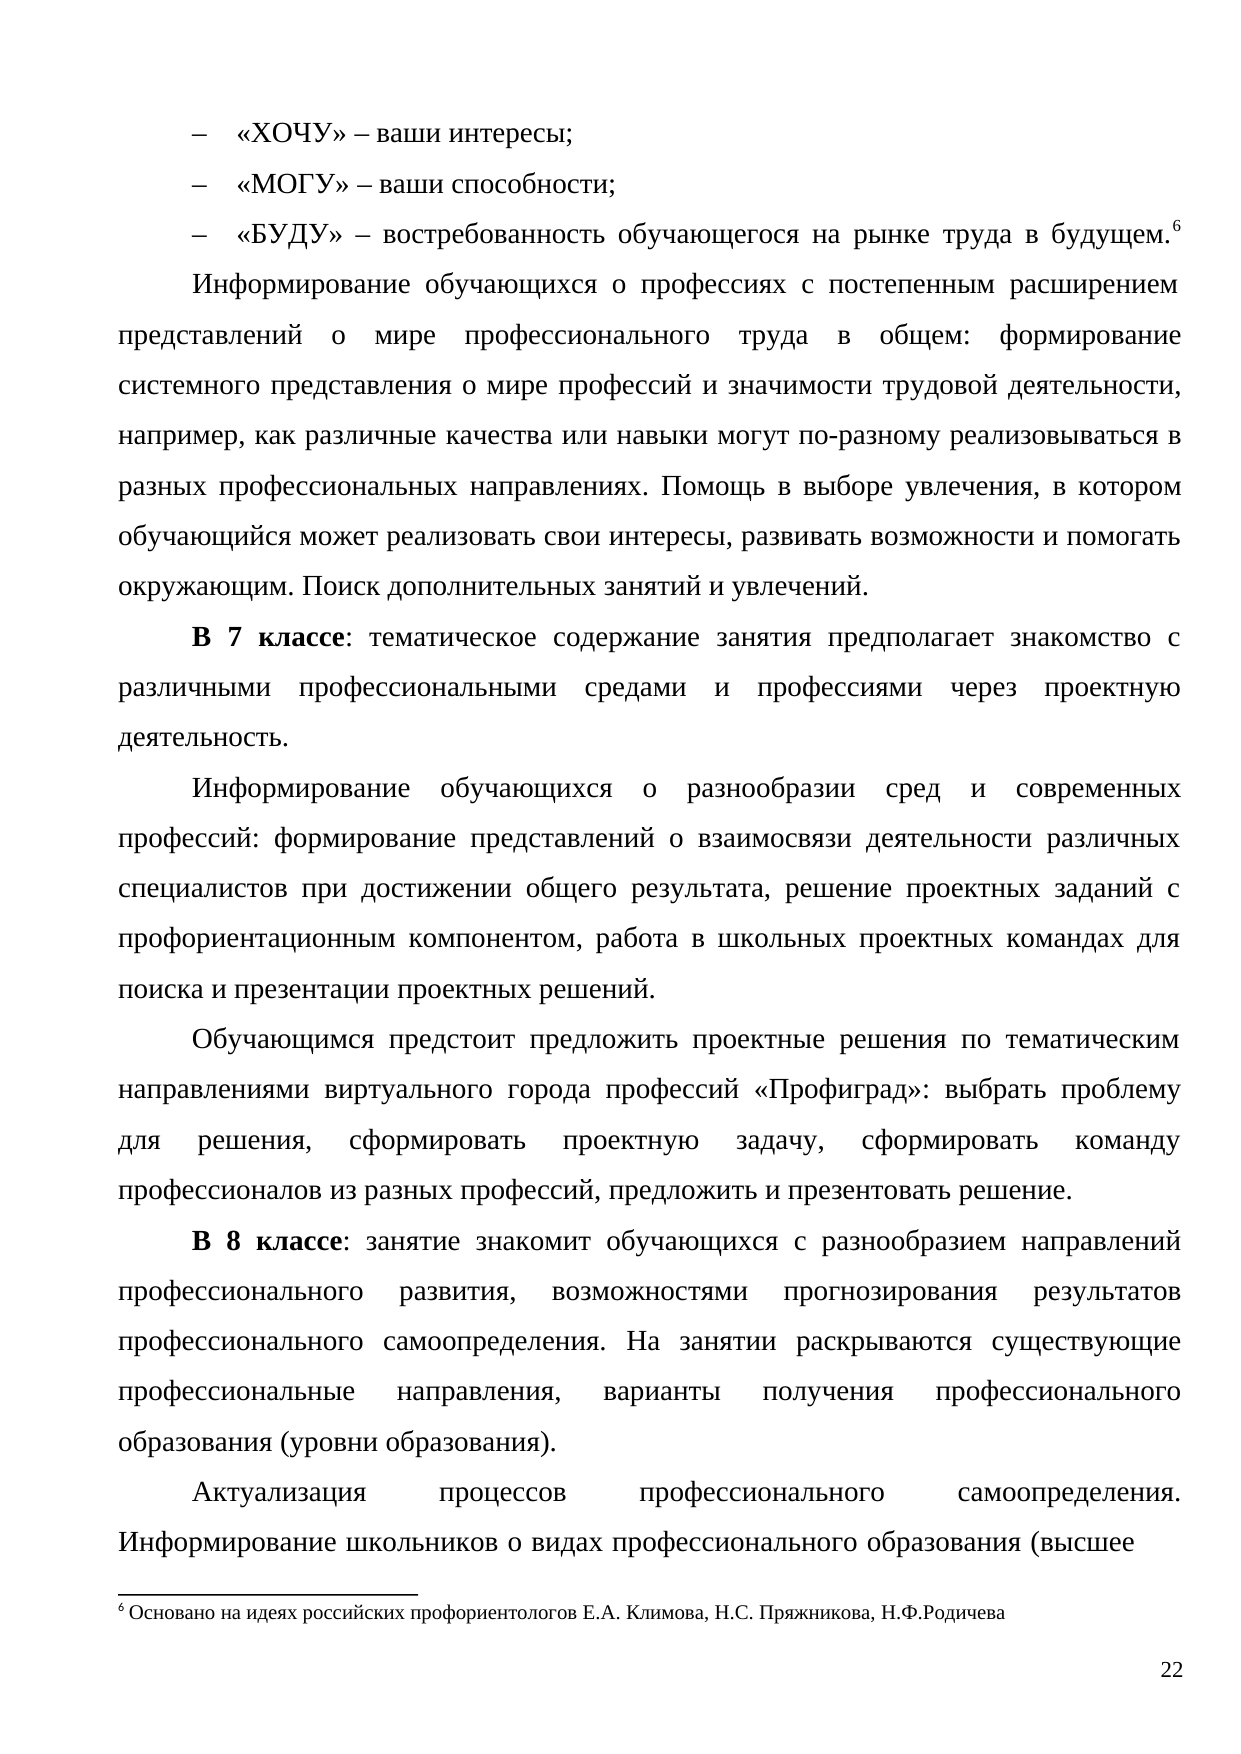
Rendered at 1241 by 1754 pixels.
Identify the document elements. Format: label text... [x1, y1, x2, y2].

text В 7 классе: тематическое содержание занятия предполагает знакомство с различными профессиональными средами и профессиями через проектную деятельность. [118, 619, 1181, 753]
text В 8 классе: занятие знакомит обучающихся с разнообразием направлений профессионального развития, возможностями прогнозирования результатов профессионального самоопределения. На занятии раскрываются существующие профессиональные направления, варианты получения профессионального образования (уровни образования). [118, 1223, 1181, 1457]
text Обучающимся предстоит предложить проектные решения по тематическим направлениями виртуального города профессий «Профиград»: выбрать проблему для решения, сформировать проектную задачу, сформировать команду профессионалов из разных профессий, предложить и презентовать решение. [118, 1021, 1181, 1206]
text Актуализация процессов профессионального самоопределения. Информирование школьников о видах профессионального образования (высшее [118, 1474, 1181, 1558]
list «ХОЧУ» – ваши интересы; [192, 115, 1192, 149]
list «БУДУ» – востребованность обучающегося на рынке труда в будущем.6 Информирование обучающихся о профессиях с постепенным расширением [192, 216, 1181, 300]
text Информирование обучающихся о разнообразии сред и современных профессий: формирование представлений о взаимосвязи деятельности различных специалистов при достижении общего результата, решение проектных заданий с профориентационным компонентом, работа в школьных проектных командах для поиска и презентации проектных решений. [118, 770, 1181, 1004]
list «МОГУ» – ваши способности; [192, 166, 1192, 199]
text представлений о мире профессионального труда в общем: формирование системного представления о мире профессий и значимости трудовой деятельности, например, как различные качества или навыки могут по-разному реализовываться в разных профессиональных направлениях. Помощь в выборе увлечения, в котором обучающийся может реализовать свои интересы, развивать возможности и помогать окружающим. Поиск дополнительных занятий и увлечений. [118, 317, 1182, 602]
text 6 Основано на идеях российских профориентологов Е.А. Климова, Н.С. Пряжникова, Н.Ф.Родичева [118, 1599, 1192, 1624]
